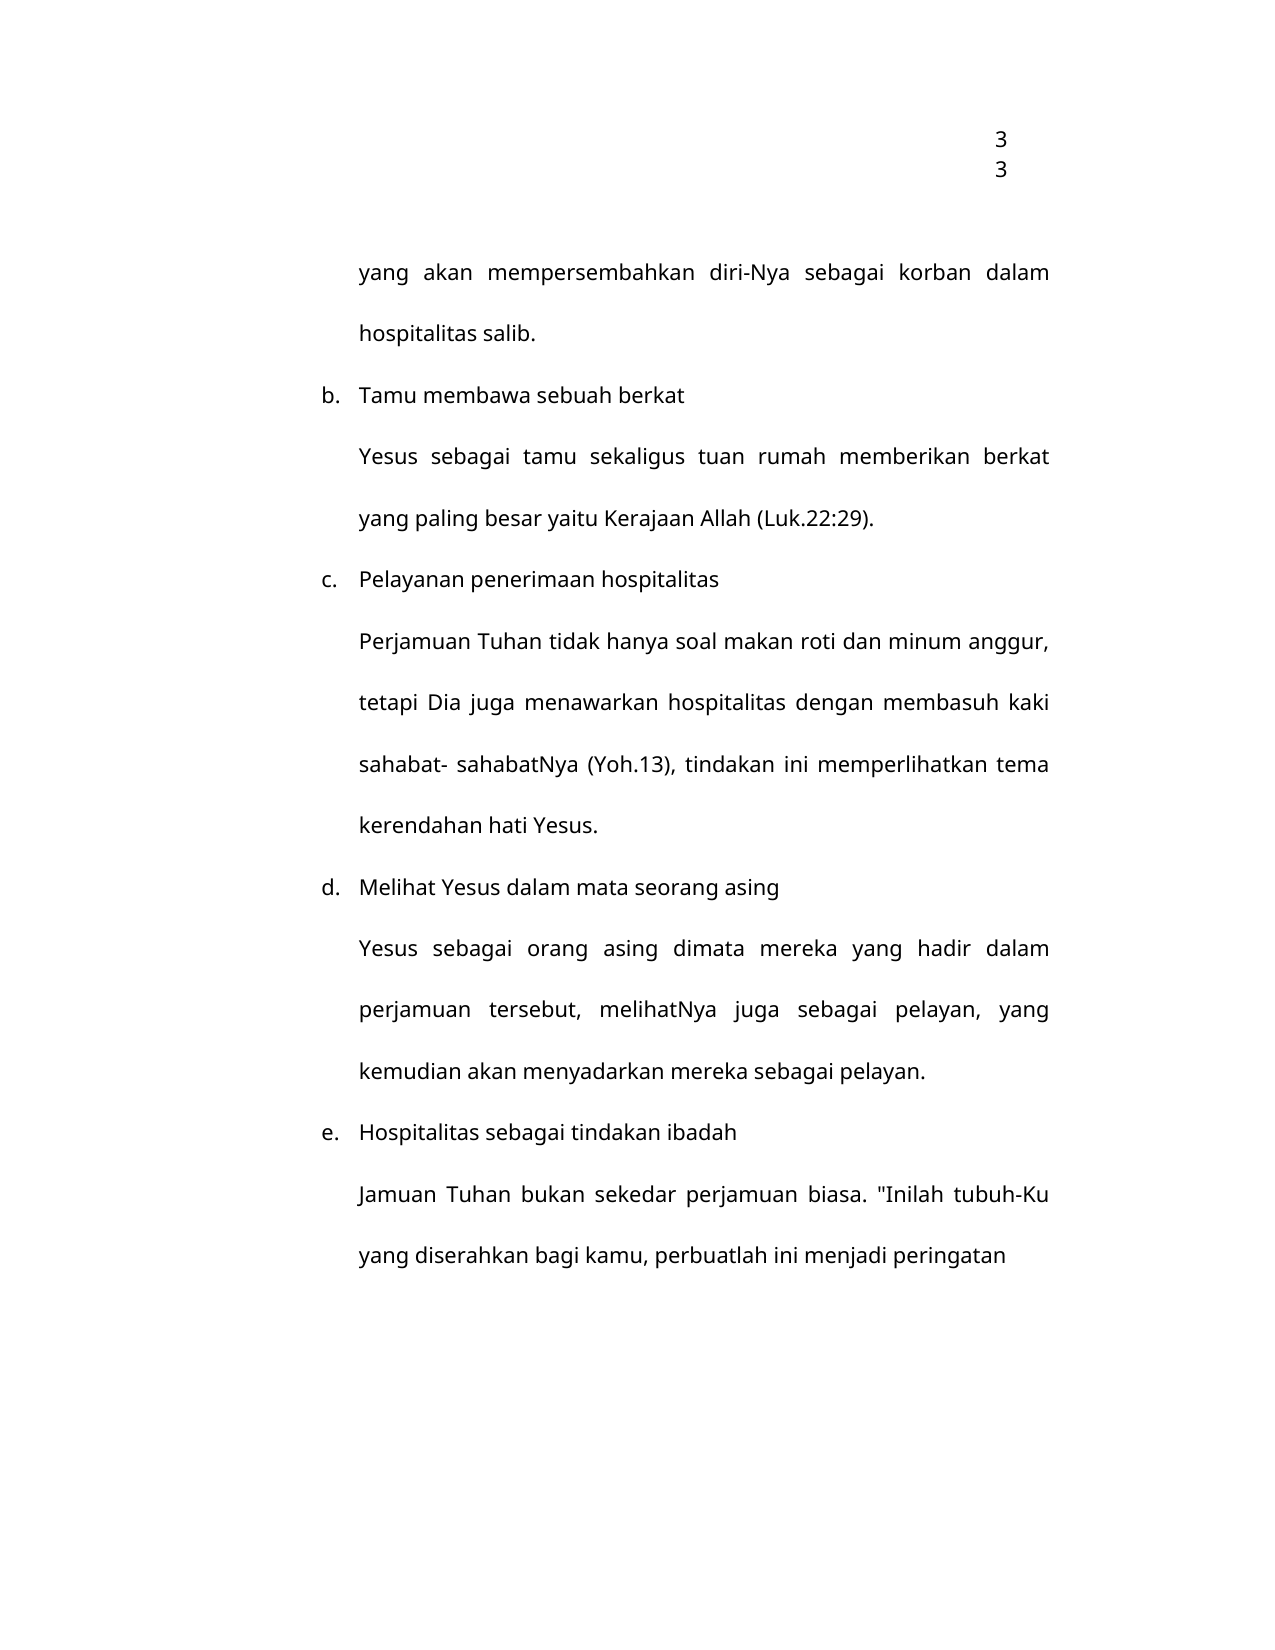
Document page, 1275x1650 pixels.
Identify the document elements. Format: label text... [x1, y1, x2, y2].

text Yesus sebagai tamu sekaligus tuan rumah memberikan berkat yang paling besar yaitu Kerajaan Allah (Luk.22:29). [359, 416, 1050, 538]
list Hospitalitas sebagai tindakan ibadah [321, 1092, 1050, 1153]
text Yesus sebagai orang asing dimata mereka yang hadir dalam perjamuan tersebut, melihatNya juga sebagai pelayan, yang kemudian akan menyadarkan mereka sebagai pelayan. [359, 907, 1050, 1092]
list Melihat Yesus dalam mata seorang asing [321, 846, 1050, 907]
text Perjamuan Tuhan tidak hanya soal makan roti dan minum anggur, tetapi Dia juga menawarkan hospitalitas dengan membasuh kaki sahabat- sahabatNya (Yoh.13), tindakan ini memperlihatkan tema kerendahan hati Yesus. [359, 600, 1050, 846]
list Tamu membawa sebuah berkat [321, 354, 1050, 416]
list Pelayanan penerimaan hospitalitas [321, 538, 1050, 600]
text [359, 231, 1050, 354]
text Jamuan Tuhan bukan sekedar perjamuan biasa. "Inilah tubuh-Ku yang diserahkan bagi kamu, perbuatlah ini menjadi peringatan [359, 1153, 1050, 1276]
